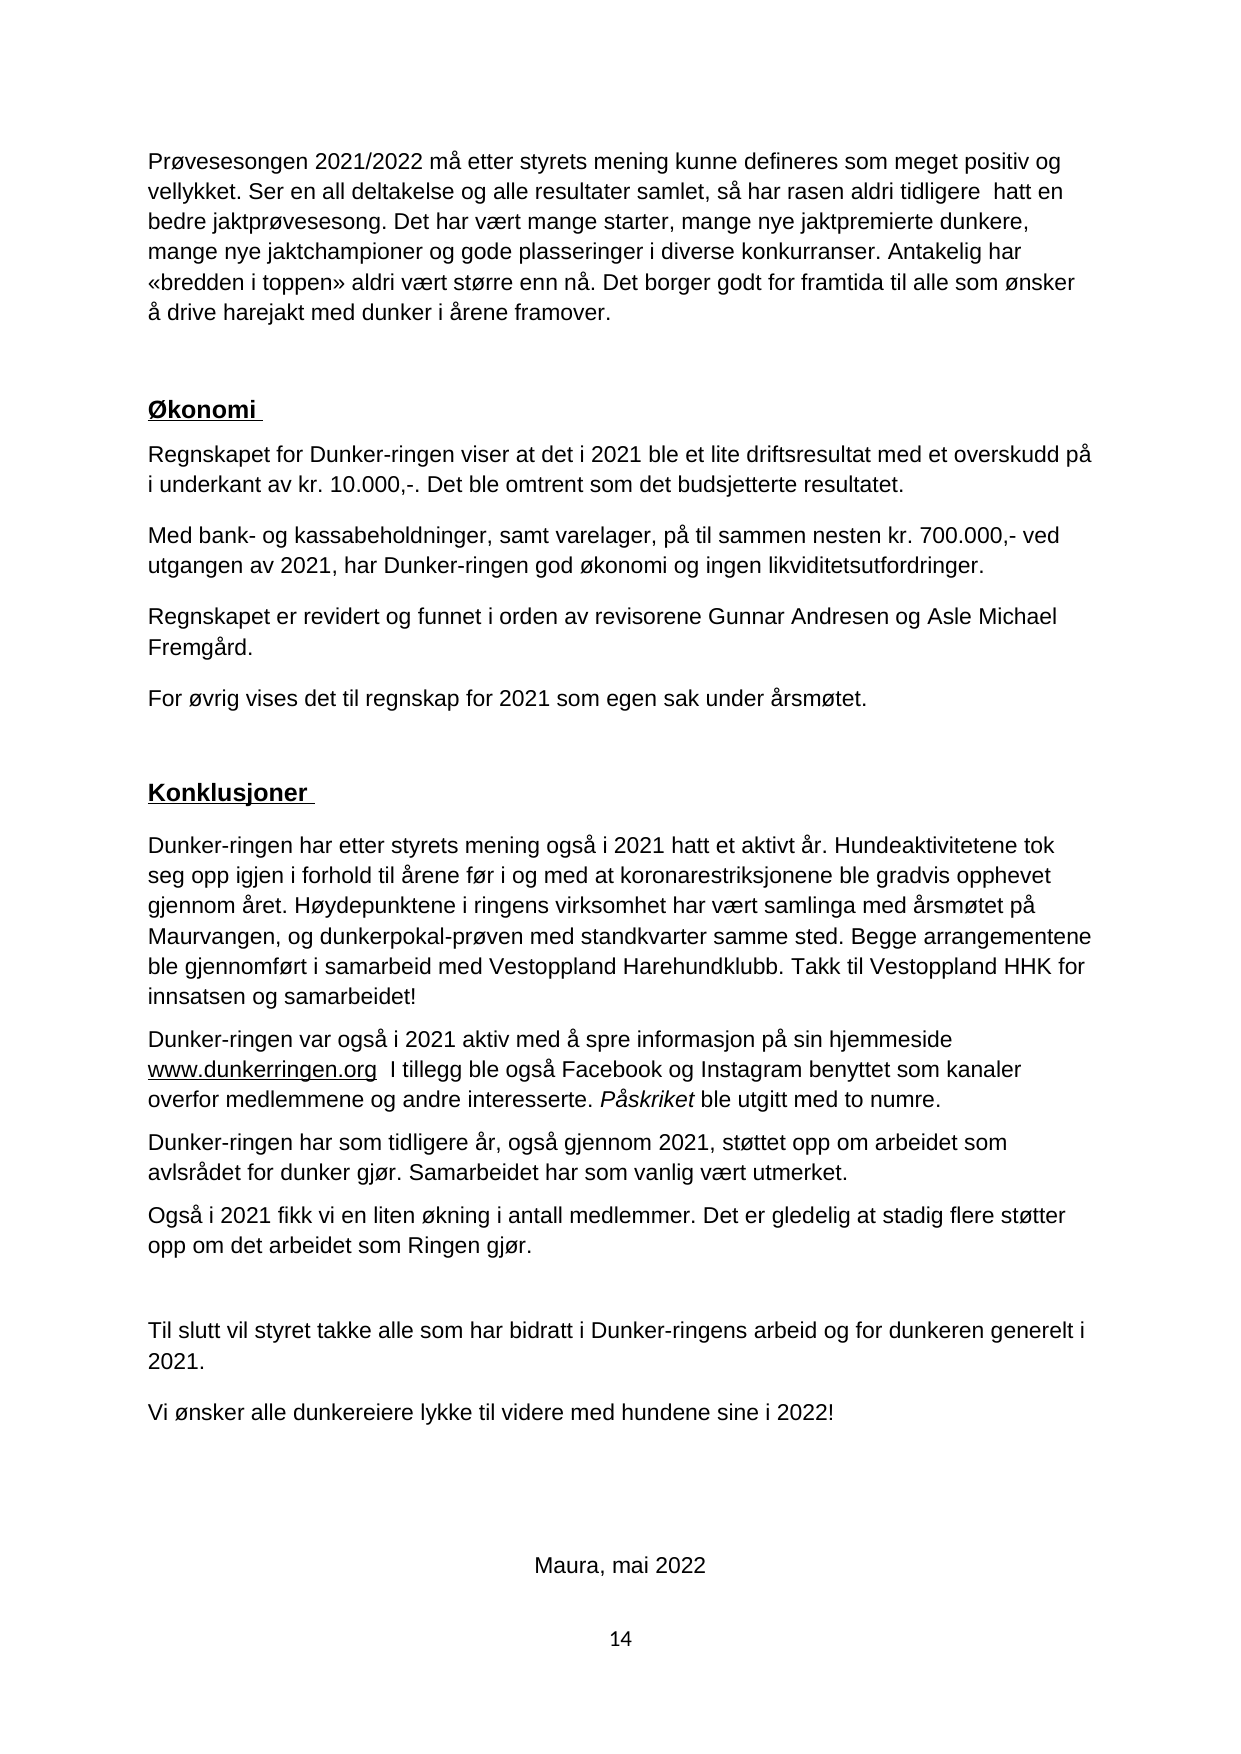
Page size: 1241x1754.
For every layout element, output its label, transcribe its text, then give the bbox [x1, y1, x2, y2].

text Dunker-ringen har som tidligere år, også gjennom 2021, støttet opp om arbeidet som avlsrådet for dunker gjør. Samarbeidet har som vanlig vært utmerket. [148, 1129, 1093, 1186]
text For øvrig vises det til regnskap for 2021 som egen sak under årsmøtet. [148, 684, 1093, 711]
text Regnskapet er revidert og funnet i orden av revisorene Gunnar Andresen og Asle Michael Fremgård. [148, 603, 1093, 660]
text Dunker-ringen har etter styrets mening også i 2021 hatt et aktivt år. Hundeaktivitetene tok seg opp igjen i forhold til årene før i og med at koronarestriksjonene ble gradvis opphevet gjennom året. Høydepunktene i ringens virksomhet har vært samlinga med årsmøtet på Maurvangen, og dunkerpokal-prøven med standkvarter samme sted. Begge arrangementene ble gjennomført i samarbeid med Vestoppland Harehundklubb. Takk til Vestoppland HHK for innsatsen og samarbeidet! [148, 832, 1093, 1009]
text Maura, mai 2022 [148, 1552, 1093, 1578]
text Regnskapet for Dunker-ringen viser at det i 2021 ble et lite driftsresultat med et overskudd på i underkant av kr. 10.000,-. Det ble omtrent som det budsjetterte resultatet. [148, 441, 1093, 497]
text Med bank- og kassabeholdninger, samt varelager, på til sammen nesten kr. 700.000,- ved utgangen av 2021, har Dunker-ringen god økonomi og ingen likviditetsutfordringer. [148, 522, 1093, 578]
text Vi ønsker alle dunkereiere lykke til videre med hundene sine i 2022! [148, 1399, 1093, 1425]
text Prøvesesongen 2021/2022 må etter styrets mening kunne defineres som meget positiv og vellykket. Ser en all deltakelse og alle resultater samlet, så har rasen aldri tidligere hatt en bedre jaktprøvesesong. Det har vært mange starter, mange nye jaktpremierte dunkere, mange nye jaktchampioner og gode plasseringer i diverse konkurranser. Antakelig har «bredden i toppen» aldri vært større enn nå. Det borger godt for framtida til alle som ønsker å drive harejakt med dunker i årene framover. [148, 148, 1093, 325]
text Økonomi [148, 395, 1093, 424]
text Konklusjoner [148, 778, 1093, 807]
text Også i 2021 fikk vi en liten økning i antall medlemmer. Det er gledelig at stadig flere støtter opp om det arbeidet som Ringen gjør. [148, 1202, 1093, 1258]
text Dunker-ringen var også i 2021 aktiv med å spre informasjon på sin hjemmeside www.dunkerringen.org I tillegg ble også Facebook og Instagram benyttet som kanaler overfor medlemmene og andre interesserte. Påskriket ble utgitt med to numre. [148, 1026, 1093, 1113]
text Til slutt vil styret takke alle som har bidratt i Dunker-ringens arbeid og for dunkeren generelt i 2021. [148, 1317, 1093, 1374]
